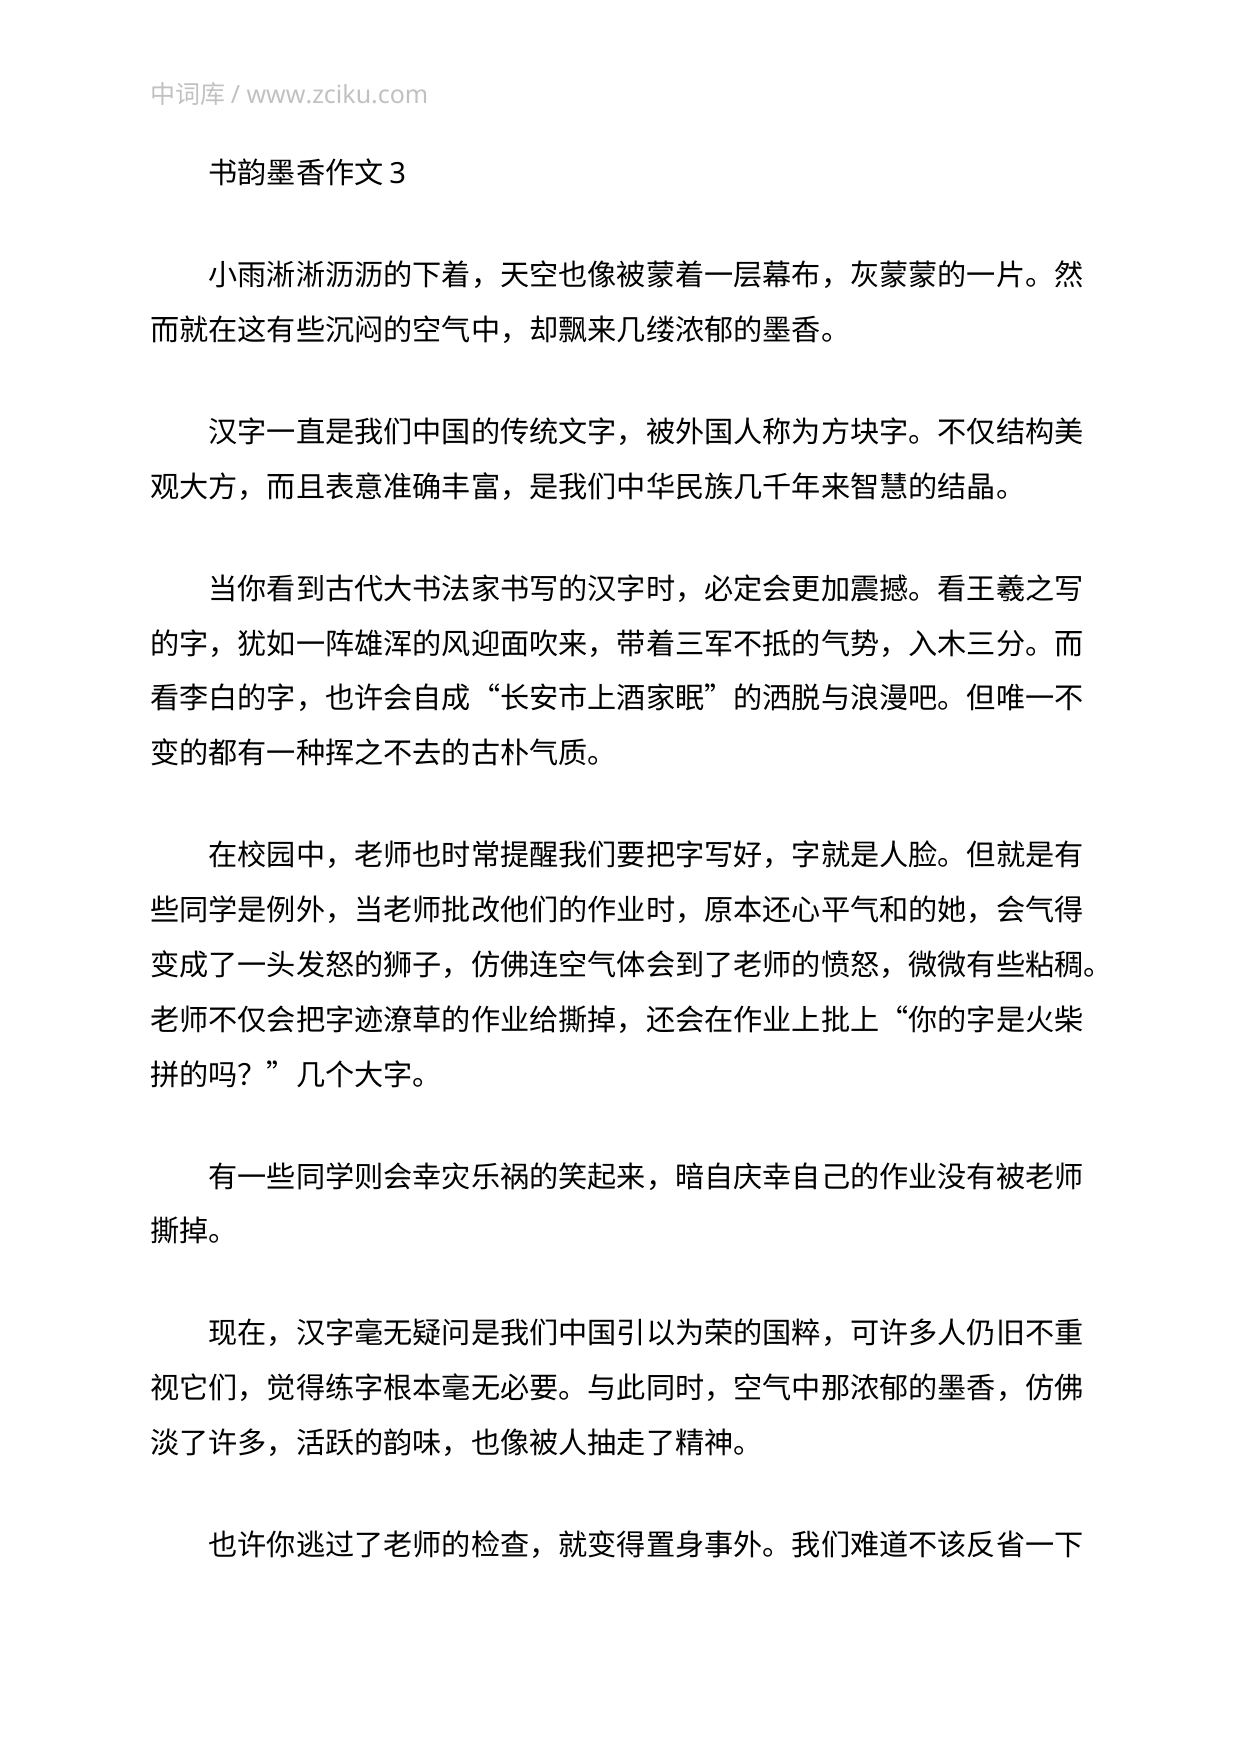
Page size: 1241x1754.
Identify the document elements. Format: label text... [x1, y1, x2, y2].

text 小雨淅淅沥沥的下着，天空也像被蒙着一层幕布，灰蒙蒙的一片。然而就在这有些沉闷的空气中，却飘来几缕浓郁的墨香。 [150, 252, 1090, 349]
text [150, 1521, 1090, 1564]
text 有一些同学则会幸灾乐祸的笑起来，暗自庆幸自己的作业没有被老师撕掉。 [150, 1153, 1090, 1250]
text 汉字一直是我们中国的传统文字，被外国人称为方块字。不仅结构美观大方，而且表意准确丰富，是我们中华民族几千年来智慧的结晶。 [150, 409, 1090, 506]
text 书韵墨香作文3 [150, 150, 1090, 192]
text 在校园中，老师也时常提醒我们要把字写好，字就是人脸。但就是有些同学是例外，当老师批改他们的作业时，原本还心平气和的她，会气得变成了一头发怒的狮子，仿佛连空气体会到了老师的愤怒，微微有些粘稠。老师不仅会把字迹潦草的作业给撕掉，还会在作业上批上“你的字是火柴拼的吗？”几个大字。 [150, 832, 1090, 1094]
text 现在，汉字毫无疑问是我们中国引以为荣的国粹，可许多人仍旧不重视它们，觉得练字根本毫无必要。与此同时，空气中那浓郁的墨香，仿佛淡了许多，活跃的韵味，也像被人抽走了精神。 [150, 1310, 1090, 1462]
text 当你看到古代大书法家书写的汉字时，必定会更加震撼。看王羲之写的字，犹如一阵雄浑的风迎面吹来，带着三军不抵的气势，入木三分。而看李白的字，也许会自成“长安市上酒家眠”的洒脱与浪漫吧。但唯一不变的都有一种挥之不去的古朴气质。 [150, 565, 1090, 772]
